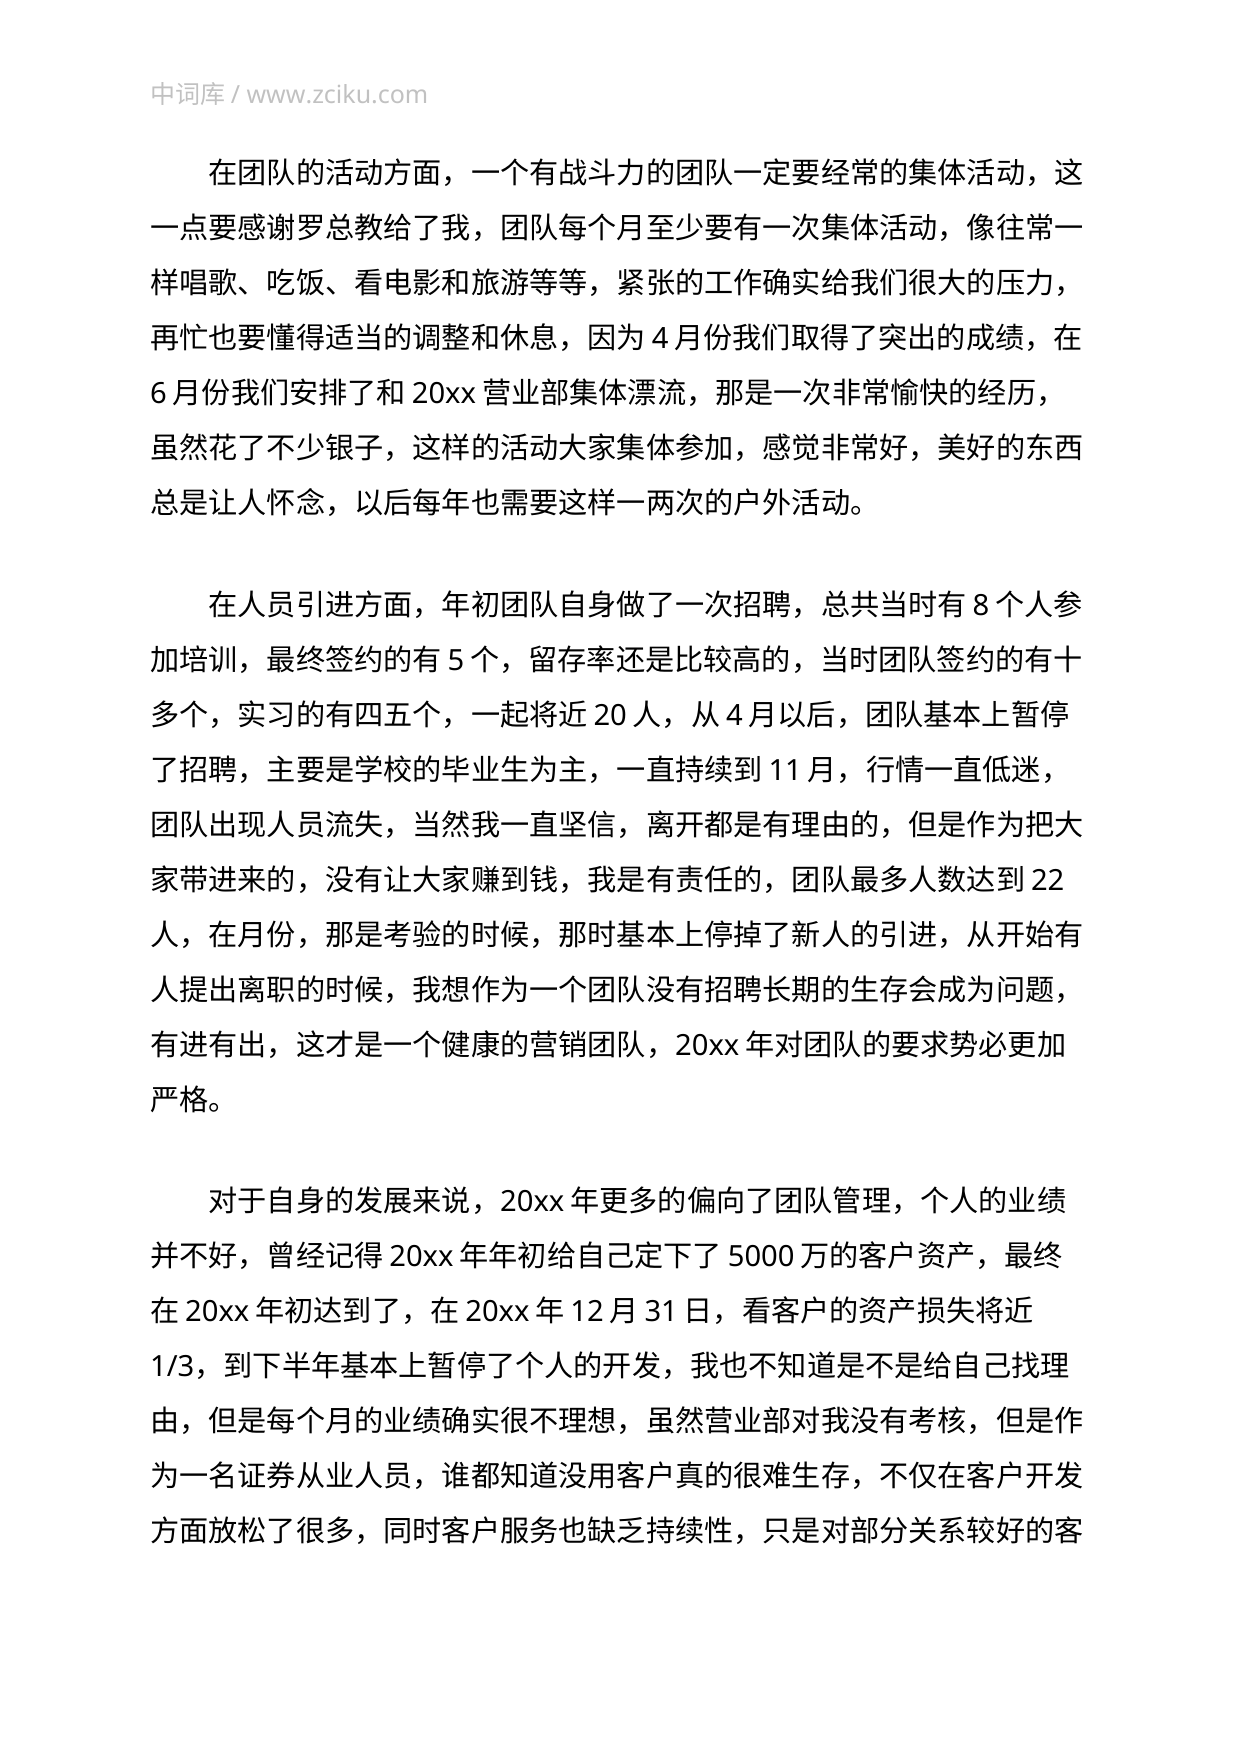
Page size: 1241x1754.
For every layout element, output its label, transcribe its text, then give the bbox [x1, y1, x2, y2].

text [150, 1178, 1090, 1550]
text 在人员引进方面，年初团队自身做了一次招聘，总共当时有8个人参加培训，最终签约的有5个，留存率还是比较高的，当时团队签约的有十多个，实习的有四五个，一起将近20人，从4月以后，团队基本上暂停了招聘，主要是学校的毕业生为主，一直持续到11月，行情一直低迷，团队出现人员流失，当然我一直坚信，离开都是有理由的，但是作为把大家带进来的，没有让大家赚到钱，我是有责任的，团队最多人数达到22人，在月份，那是考验的时候，那时基本上停掉了新人的引进，从开始有人提出离职的时候，我想作为一个团队没有招聘长期的生存会成为问题，有进有出，这才是一个健康的营销团队，20xx年对团队的要求势必更加严格。 [150, 581, 1090, 1118]
text 在团队的活动方面，一个有战斗力的团队一定要经常的集体活动，这一点要感谢罗总教给了我，团队每个月至少要有一次集体活动，像往常一样唱歌、吃饭、看电影和旅游等等，紧张的工作确实给我们很大的压力，再忙也要懂得适当的调整和休息，因为4月份我们取得了突出的成绩，在6月份我们安排了和20xx营业部集体漂流，那是一次非常愉快的经历，虽然花了不少银子，这样的活动大家集体参加，感觉非常好，美好的东西总是让人怀念，以后每年也需要这样一两次的户外活动。 [150, 150, 1090, 522]
